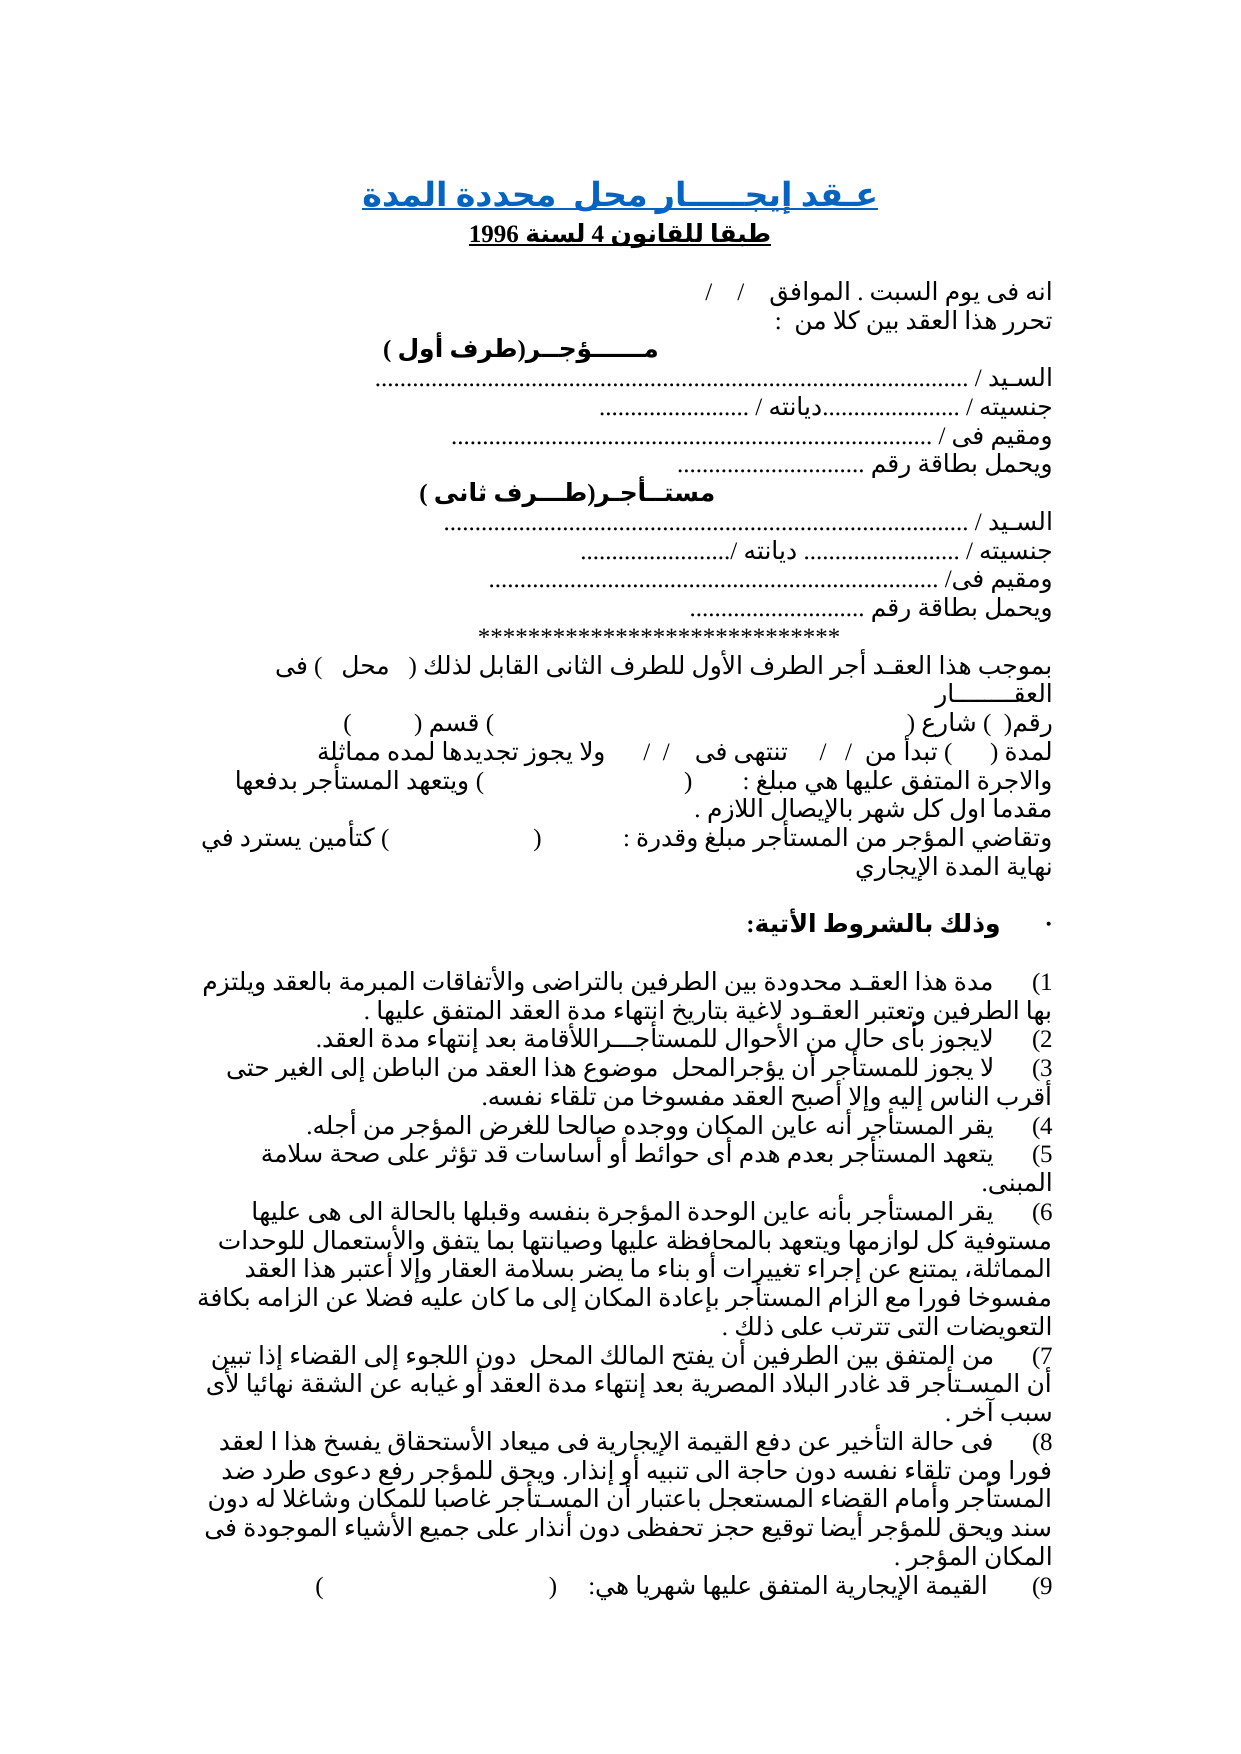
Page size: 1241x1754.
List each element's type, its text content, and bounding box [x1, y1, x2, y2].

text وتقاضي المؤجر من المستأجر مبلغ وقدرة : ( ) كتأمين يسترد في نهاية المدة الإيجاري [187, 823, 1053, 881]
text ويحمل بطاقة رقم .............................. [187, 449, 1053, 478]
text 9) القيمة الإيجارية المتفق عليها شهريا هي: ( ) [187, 1571, 1053, 1599]
text 6) يقر المستأجر بأنه عاين الوحدة المؤجرة بنفسه وقبلها بالحالة الى هى عليها مستوفية كل لوازمها ويتعهد بالمحافظة عليها وصيانتها بما يتفق والأستعمال للوحدات المماثلة، يمتنع عن إجراء تغييرات أو بناء ما يضر بسلامة العقار وإلا أعتبر هذا العقد مفسوخا فورا مع الزام المستأجر بإعادة المكان إلى ما كان عليه فضلا عن الزامه بكافة التعويضات التى تترتب على ذلك . [187, 1197, 1053, 1341]
text ومقيم فى/ ........................................................................ [187, 564, 1053, 593]
text جنسيته / ......................... ديانته /........................ [187, 536, 1053, 564]
text مــــــؤجــر(طرف أول ) [187, 334, 1053, 363]
text 4) يقر المستأجر أنه عاين المكان ووجده صالحا للغرض المؤجر من أجله. [187, 1111, 1053, 1139]
text انه فى يوم السبت . الموافق / / [187, 277, 1053, 306]
text السـيد / ............................................................................................... [187, 363, 1053, 392]
text 3) لا يجوز للمستأجر أن يؤجرالمحل موضوع هذا العقد من الباطن إلى الغير حتى أقرب الناس إليه وإلا أصبح العقد مفسوخا من تلقاء نفسه. [187, 1053, 1053, 1111]
text طبقا للقانون 4 لسنة 1996 [187, 219, 1053, 248]
text بموجب هذا العقـد أجر الطرف الأول للطرف الثانى القابل لذلك ( محل ) فى العقــــــــار [187, 651, 1053, 708]
text ويحمل بطاقة رقم ............................ [187, 593, 1053, 622]
text 2) لايجوز بأى حال من الأحوال للمستأجـــراللأقامة بعد إنتهاء مدة العقد. [187, 1024, 1053, 1053]
text تحرر هذا العقد بين كلا من : [187, 306, 1053, 334]
text ومقيم فى / ............................................................................. [187, 421, 1053, 449]
text 5) يتعهد المستأجر بعدم هدم أى حوائط أو أساسات قد تؤثر على صحة سلامة المبنى. [187, 1139, 1053, 1197]
text · وذلك بالشروط الأتية: [187, 909, 1053, 938]
text 1) مدة هذا العقـد محدودة بين الطرفين بالتراضى والأتفاقات المبرمة بالعقد ويلتزم بها الطرفين وتعتبر العقـود لاغية بتاريخ انتهاء مدة العقد المتفق عليها . [187, 967, 1053, 1024]
text والاجرة المتفق عليها هي مبلغ : ( ) ويتعهد المستأجر بدفعها مقدما اول كل شهر بالإيصال اللازم . [187, 766, 1053, 823]
text 7) من المتفق بين الطرفين أن يفتح المالك المحل دون اللجوء إلى القضاء إذا تبين أن المسـتأجر قد غادر البلاد المصرية بعد إنتهاء مدة العقد أو غيابه عن الشقة نهائيا لأى سبب آخر . [187, 1341, 1053, 1427]
text مستــأجـر(طـــرف ثانى ) [187, 478, 1053, 507]
text لمدة ( ) تبدأ من / / تنتهى فى / / ولا يجوز تجديدها لمده مماثلة [187, 737, 1053, 766]
text ***************************** [187, 622, 1053, 651]
title عـقد إيجـــــار محل محددة المدة [187, 175, 1053, 213]
text رقم( ) شارع ( ) قسم ( ) [187, 708, 1053, 737]
text 8) فى حالة التأخير عن دفع القيمة الإيجارية فى ميعاد الأستحقاق يفسخ هذا ا لعقد فورا ومن تلقاء نفسه دون حاجة الى تنبيه أو إنذار. ويحق للمؤجر رفع دعوى طرد ضد المستأجر وأمام القضاء المستعجل باعتبار أن المسـتأجر غاصبا للمكان وشاغلا له دون سند ويحق للمؤجر أيضا توقيع حجز تحفظى دون أنذار على جميع الأشياء الموجودة فى المكان المؤجر . [187, 1427, 1053, 1571]
text السـيد / .................................................................................... [187, 507, 1053, 536]
text جنسيته / ......................ديانته / ........................ [187, 392, 1053, 421]
